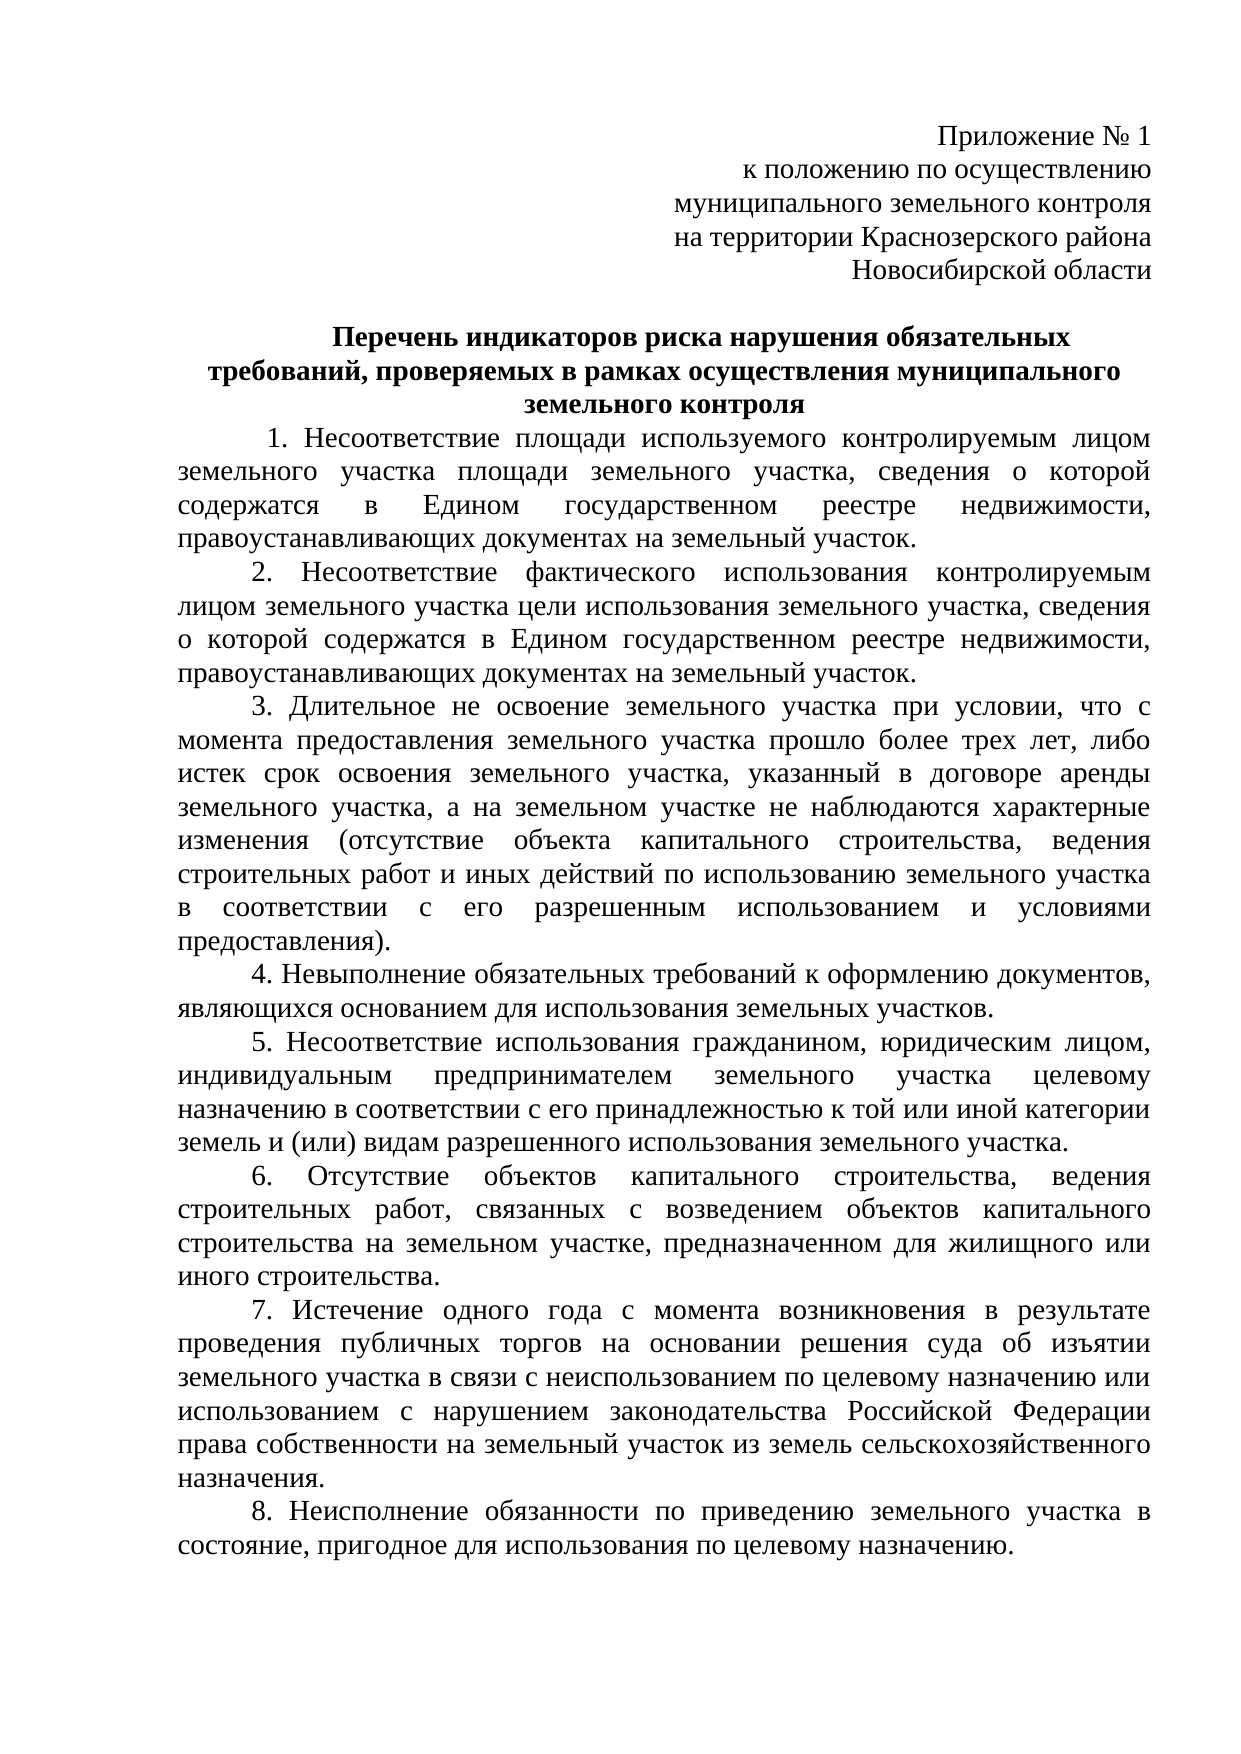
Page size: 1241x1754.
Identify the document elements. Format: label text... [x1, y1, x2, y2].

text 4. Невыполнение обязательных требований к оформлению документов, являющихся основанием для использования земельных участков. [177, 957, 1152, 1024]
text Приложение № 1 [177, 118, 1152, 152]
text 6. Отсутствие объектов капитального строительства, ведения строительных работ, связанных с возведением объектов капитального строительства на земельном участке, предназначенном для жилищного или иного строительства. [177, 1158, 1152, 1292]
text 1. Несоответствие площади используемого контролируемым лицом земельного участка площади земельного участка, сведения о которой содержатся в Едином государственном реестре недвижимости, правоустанавливающих документах на земельный участок. [177, 420, 1152, 554]
text на территории Краснозерского района [177, 219, 1152, 252]
text 5. Несоответствие использования гражданином, юридическим лицом, индивидуальным предпринимателем земельного участка целевому назначению в соответствии с его принадлежностью к той или иной категории земель и (или) видам разрешенного использования земельного участка. [177, 1024, 1152, 1158]
text 3. Длительное не освоение земельного участка при условии, что с момента предоставления земельного участка прошло более трех лет, либо истек срок освоения земельного участка, указанный в договоре аренды земельного участка, а на земельном участке не наблюдаются характерные изменения (отсутствие объекта капитального строительства, ведения строительных работ и иных действий по использованию земельного участка в соответствии с его разрешенным использованием и условиями предоставления). [177, 688, 1152, 957]
text Перечень индикаторов риска нарушения обязательных требований, проверяемых в рамках осуществления муниципального земельного контроля [177, 319, 1152, 420]
text 8. Неисполнение обязанности по приведению земельного участка в состояние, пригодное для использования по целевому назначению. [177, 1493, 1152, 1560]
text Новосибирской области [177, 252, 1152, 286]
text 2. Несоответствие фактического использования контролируемым лицом земельного участка цели использования земельного участка, сведения о которой содержатся в Едином государственном реестре недвижимости, правоустанавливающих документах на земельный участок. [177, 554, 1152, 688]
text 7. Истечение одного года с момента возникновения в результате проведения публичных торгов на основании решения суда об изъятии земельного участка в связи с неиспользованием по целевому назначению или использованием с нарушением законодательства Российской Федерации права собственности на земельный участок из земель сельскохозяйственного назначения. [177, 1292, 1152, 1493]
text муниципального земельного контроля [177, 185, 1152, 219]
text к положению по осуществлению [177, 152, 1152, 185]
